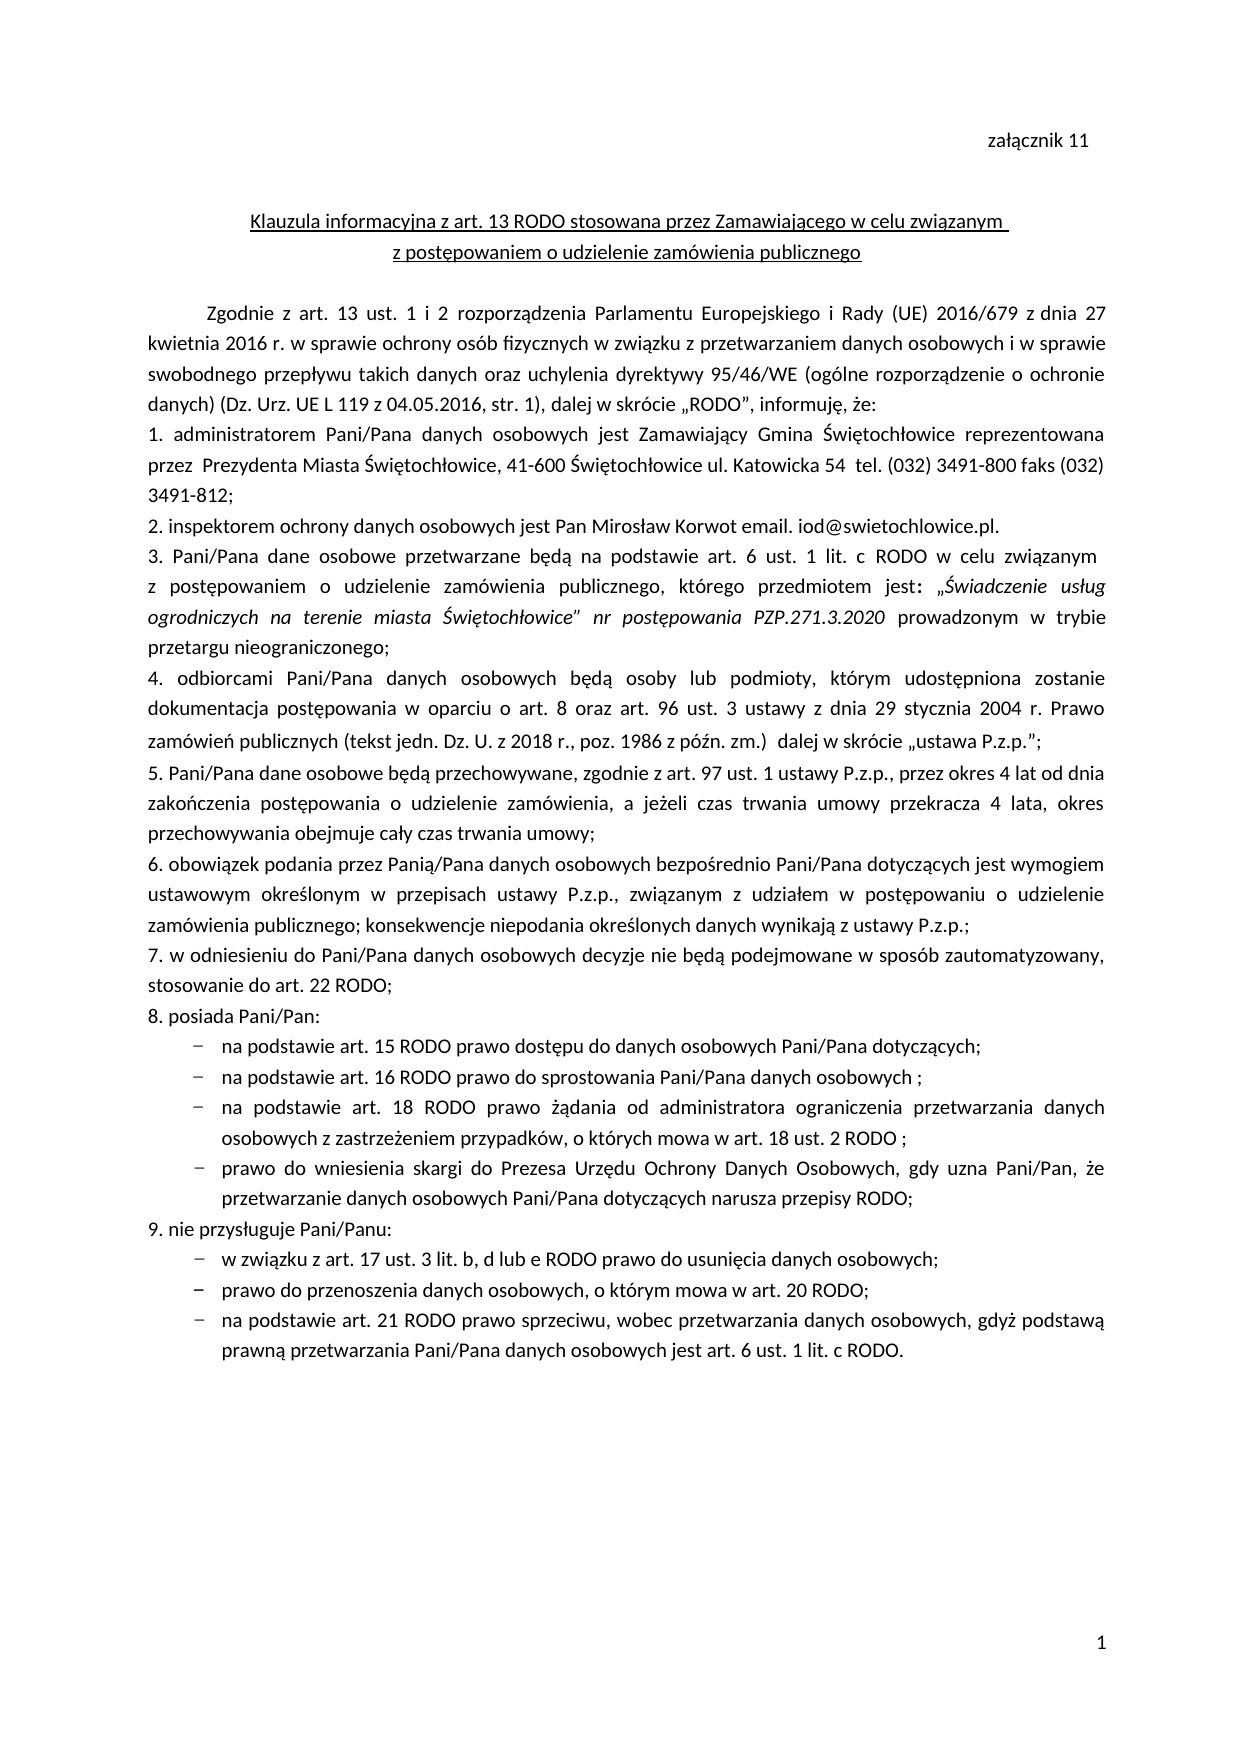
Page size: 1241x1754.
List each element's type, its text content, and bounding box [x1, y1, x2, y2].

list na podstawie art. 16 RODO prawo do sprostowania Pani/Pana danych osobowych ; [192, 1064, 1106, 1089]
list na podstawie art. 21 RODO prawo sprzeciwu, wobec przetwarzania danych osobowych, gdyż podstawą prawną przetwarzania Pani/Pana danych osobowych jest art. 6 ust. 1 lit. c RODO. [192, 1307, 1106, 1363]
text Klauzula informacyjna z art. 13 RODO stosowana przez Zamawiającego w celu związanym [148, 209, 1106, 234]
text Zgodnie z art. 13 ust. 1 i 2 rozporządzenia Parlamentu Europejskiego i Rady (UE) 2016/679 z dnia 27 kwietnia 2016 r. w sprawie ochrony osób fizycznych w związku z przetwarzaniem danych osobowych i w sprawie swobodnego przepływu takich danych oraz uchylenia dyrektywy 95/46/WE (ogólne rozporządzenie o ochronie danych) (Dz. Urz. UE L 119 z 04.05.2016, str. 1), dalej w skrócie „RODO”, informuję, że: [148, 300, 1106, 417]
list 3. Pani/Pana dane osobowe przetwarzane będą na podstawie art. 6 ust. 1 lit. c RODO w celu związanym z postępowaniem o udzielenie zamówienia publicznego, którego przedmiotem jest: „Świadczenie usług ogrodniczych na terenie miasta Świętochłowice” nr postępowania PZP.271.3.2020 prowadzonym w trybie przetargu nieograniczonego; [148, 543, 1106, 660]
text załącznik 11 [148, 127, 1106, 153]
list 9. nie przysługuje Pani/Panu: [148, 1216, 1106, 1241]
text z postępowaniem o udzielenie zamówienia publicznego [148, 239, 1106, 264]
list 4. odbiorcami Pani/Pana danych osobowych będą osoby lub podmioty, którym udostępniona zostanie dokumentacja postępowania w oparciu o art. 8 oraz art. 96 ust. 3 ustawy z dnia 29 stycznia 2004 r. Prawo zamówień publicznych (tekst jedn. Dz. U. z 2018 r., poz. 1986 z późn. zm.) dalej w skrócie „ustawa P.z.p.”; [148, 665, 1106, 754]
list 1. administratorem Pani/Pana danych osobowych jest Zamawiający Gmina Świętochłowice reprezentowana przez Prezydenta Miasta Świętochłowice, 41-600 Świętochłowice ul. Katowicka 54 tel. (032) 3491-800 faks (032) 3491-812; [148, 422, 1106, 508]
list 2. inspektorem ochrony danych osobowych jest Pan Mirosław Korwot email. iod@swietochlowice.pl. [148, 513, 1106, 538]
list prawo do wniesienia skargi do Prezesa Urzędu Ochrony Danych Osobowych, gdy uzna Pani/Pan, że przetwarzanie danych osobowych Pani/Pana dotyczących narusza przepisy RODO; [192, 1155, 1106, 1211]
list w związku z art. 17 ust. 3 lit. b, d lub e RODO prawo do usunięcia danych osobowych; [192, 1246, 1106, 1272]
list prawo do przenoszenia danych osobowych, o którym mowa w art. 20 RODO; [192, 1277, 1106, 1302]
list 5. Pani/Pana dane osobowe będą przechowywane, zgodnie z art. 97 ust. 1 ustawy P.z.p., przez okres 4 lat od dnia zakończenia postępowania o udzielenie zamówienia, a jeżeli czas trwania umowy przekracza 4 lata, okres przechowywania obejmuje cały czas trwania umowy; [148, 760, 1106, 846]
list na podstawie art. 15 RODO prawo dostępu do danych osobowych Pani/Pana dotyczących; [192, 1033, 1106, 1059]
list 7. w odniesieniu do Pani/Pana danych osobowych decyzje nie będą podejmowane w sposób zautomatyzowany, stosowanie do art. 22 RODO; [148, 942, 1106, 998]
list 6. obowiązek podania przez Panią/Pana danych osobowych bezpośrednio Pani/Pana dotyczących jest wymogiem ustawowym określonym w przepisach ustawy P.z.p., związanym z udziałem w postępowaniu o udzielenie zamówienia publicznego; konsekwencje niepodania określonych danych wynikają z ustawy P.z.p.; [148, 851, 1106, 937]
list na podstawie art. 18 RODO prawo żądania od administratora ograniczenia przetwarzania danych osobowych z zastrzeżeniem przypadków, o których mowa w art. 18 ust. 2 RODO ; [192, 1094, 1106, 1150]
list 8. posiada Pani/Pan: [148, 1003, 1106, 1028]
